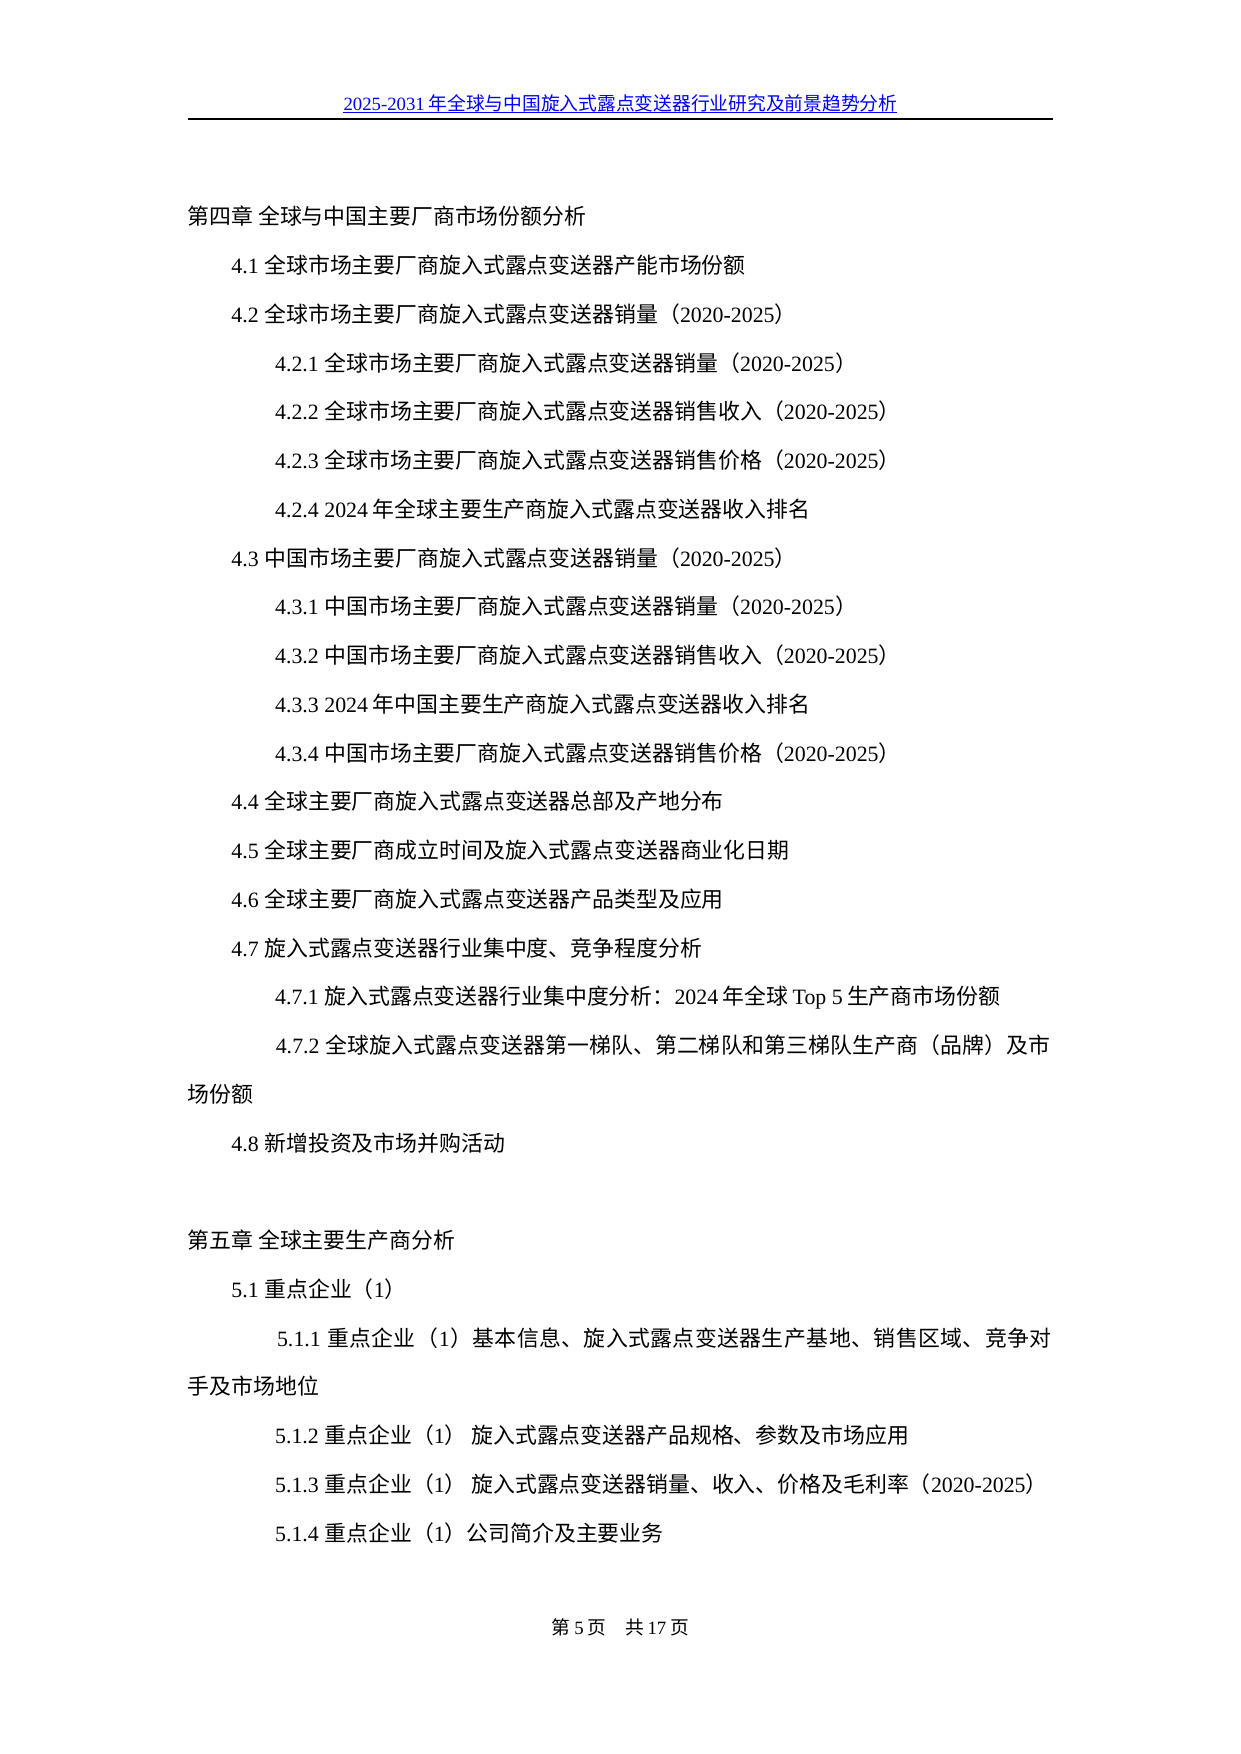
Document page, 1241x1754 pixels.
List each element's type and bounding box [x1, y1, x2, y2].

text [187, 150, 1053, 1548]
